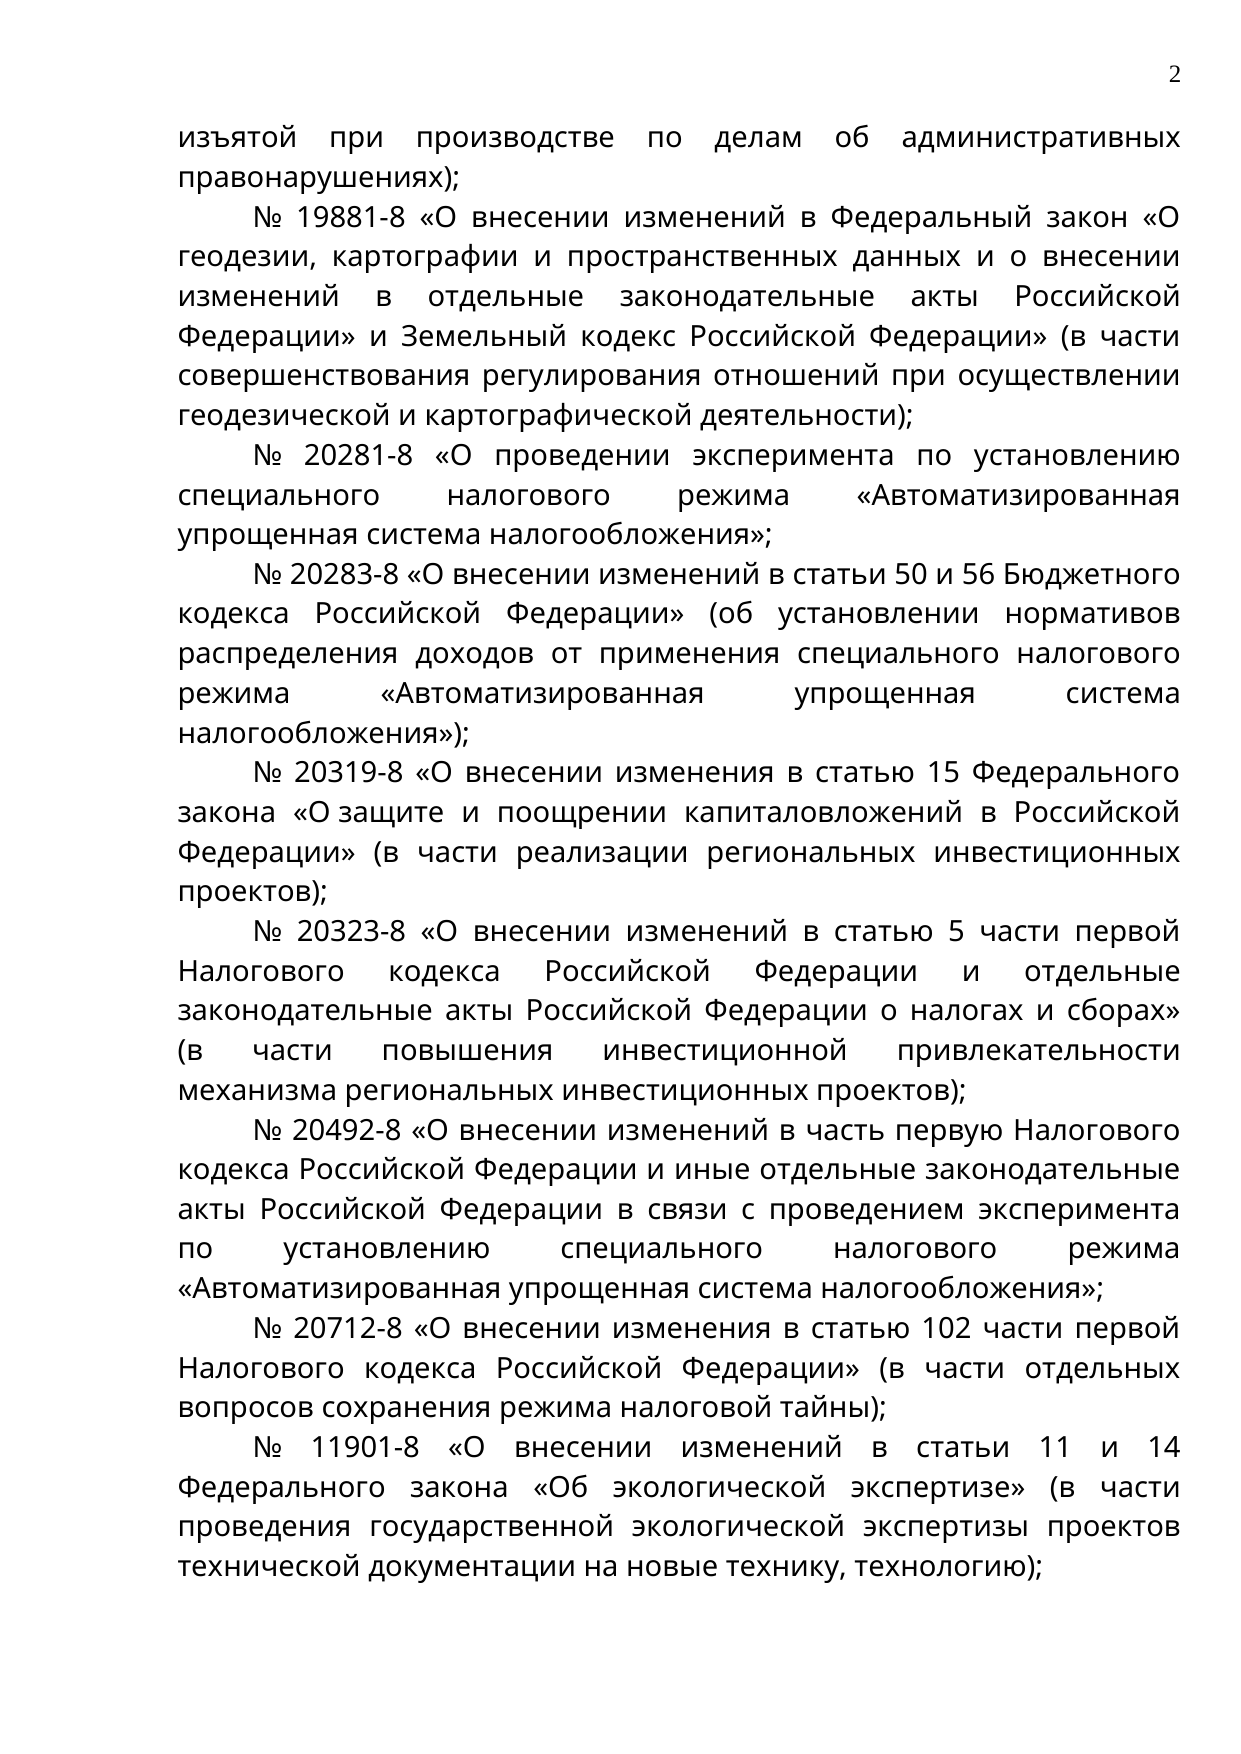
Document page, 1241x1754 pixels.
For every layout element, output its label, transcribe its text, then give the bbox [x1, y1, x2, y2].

text № 20319-8 «О внесении изменения в статью 15 Федерального закона «О защите и поощрении капиталовложений в Российской Федерации» (в части реализации региональных инвестиционных проектов); [177, 752, 1181, 910]
text № 20492-8 «О внесении изменений в часть первую Налогового кодекса Российской Федерации и иные отдельные законодательные акты Российской Федерации в связи с проведением эксперимента по установлению специального налогового режима «Автоматизированная упрощенная система налогообложения»; [177, 1109, 1181, 1307]
text № 20281-8 «О проведении эксперимента по установлению специального налогового режима «Автоматизированная упрощенная система налогообложения»; [177, 434, 1181, 553]
text № 19881-8 «О внесении изменений в Федеральный закон «О геодезии, картографии и пространственных данных и о внесении изменений в отдельные законодательные акты Российской Федерации» и Земельный кодекс Российской Федерации» (в части совершенствования регулирования отношений при осуществлении геодезической и картографической деятельности); [177, 196, 1181, 434]
text № 20283-8 «О внесении изменений в статьи 50 и 56 Бюджетного кодекса Российской Федерации» (об установлении нормативов распределения доходов от применения специального налогового режима «Автоматизированная упрощенная система налогообложения»); [177, 553, 1181, 752]
text № 11901-8 «О внесении изменений в статьи 11 и 14 Федерального закона «Об экологической экспертизе» (в части проведения государственной экологической экспертизы проектов технической документации на новые технику, технологию); [177, 1426, 1181, 1585]
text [177, 117, 1181, 196]
text № 20712-8 «О внесении изменения в статью 102 части первой Налогового кодекса Российской Федерации» (в части отдельных вопросов сохранения режима налоговой тайны); [177, 1307, 1181, 1426]
text № 20323-8 «О внесении изменений в статью 5 части первой Налогового кодекса Российской Федерации и отдельные законодательные акты Российской Федерации о налогах и сборах» (в части повышения инвестиционной привлекательности механизма региональных инвестиционных проектов); [177, 910, 1181, 1109]
